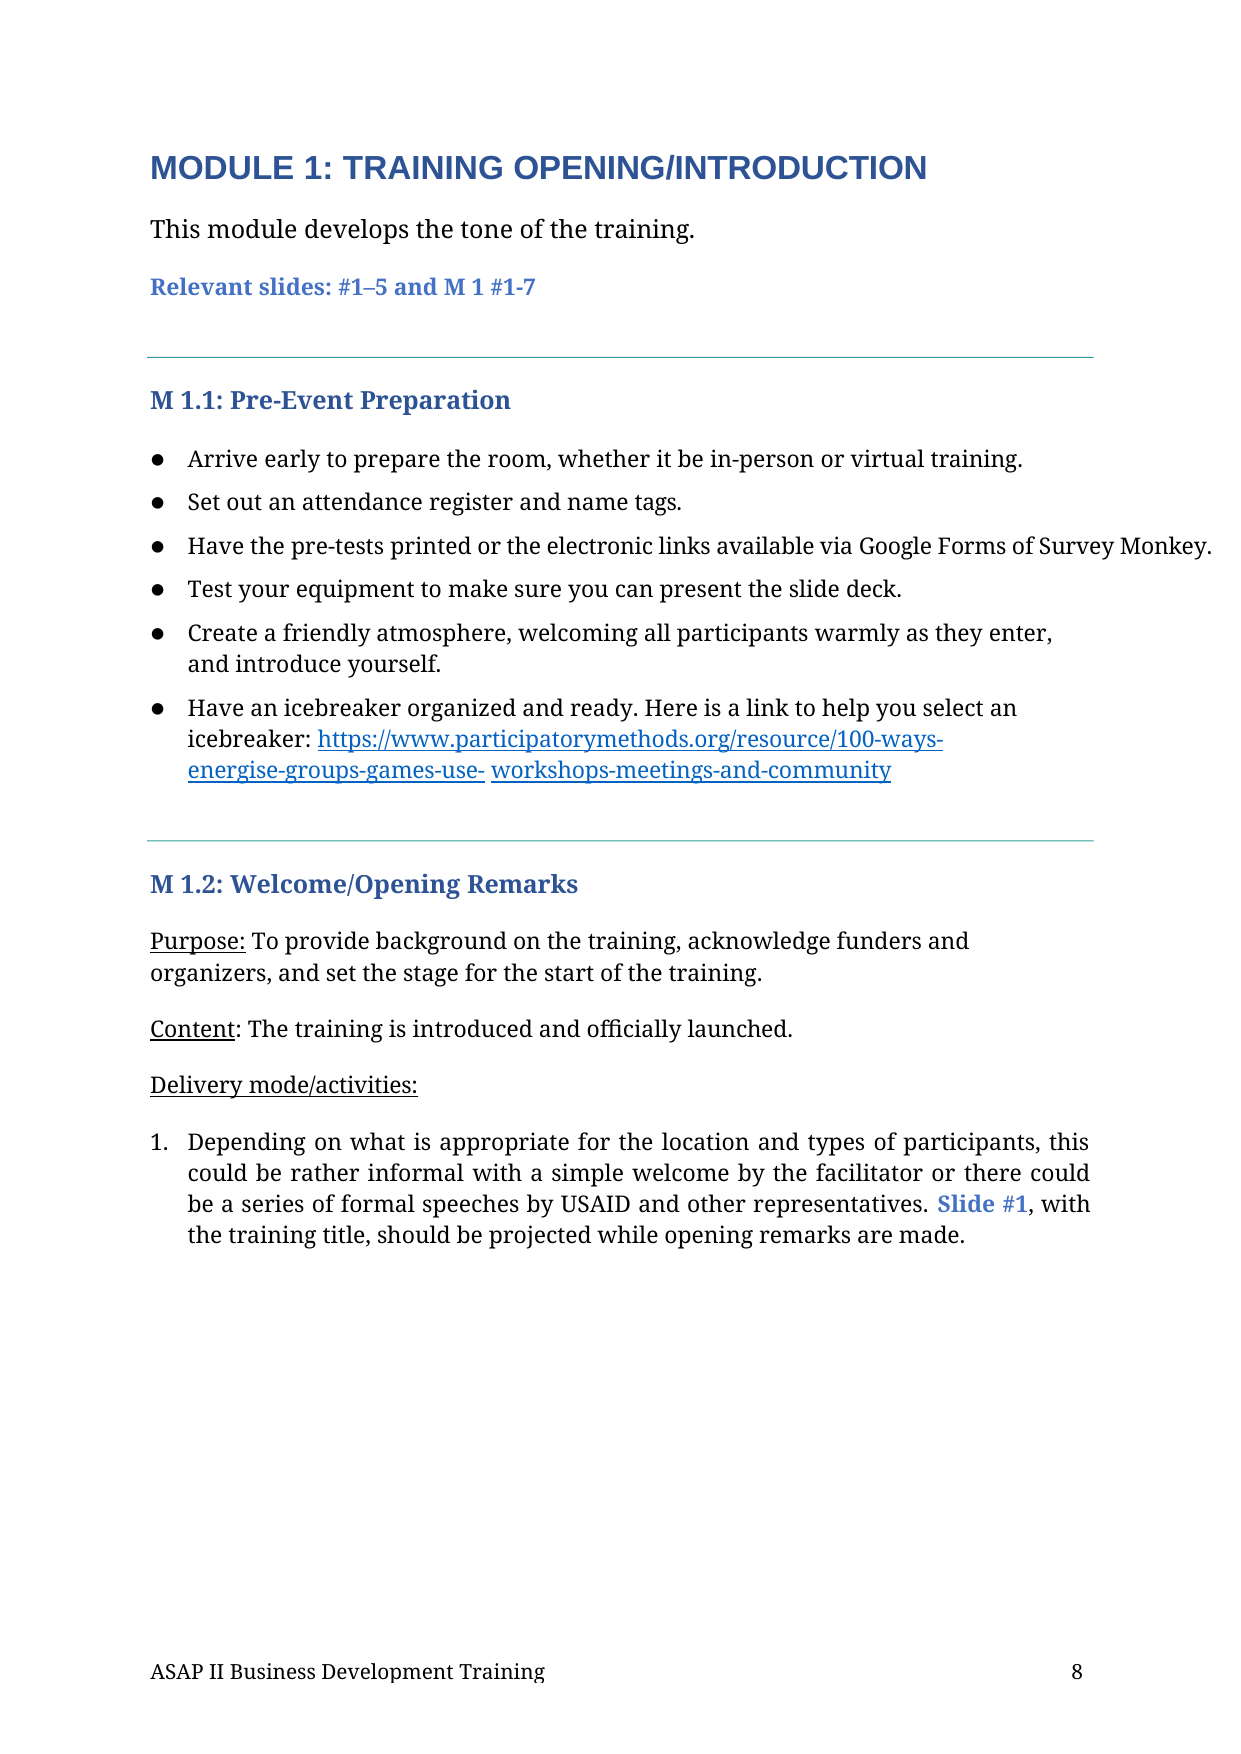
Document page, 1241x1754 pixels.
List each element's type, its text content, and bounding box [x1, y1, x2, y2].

text Relevant slides: #1–5 and M 1 #1-7 [150, 271, 1240, 302]
list Create a friendly atmosphere, welcoming all participants warmly as they enter, and introduce yourself. [150, 617, 1080, 679]
list Have an icebreaker organized and ready. Here is a link to help you select an icebreaker: https://www.participatorymethods.org/resource/100-ways-energise-groups-games-use- workshops-meetings-and-community [150, 692, 1039, 786]
text Delivery mode/activities: [150, 1069, 1240, 1101]
subtitle MODULE 1: TRAINING OPENING/INTRODUCTION [150, 148, 1240, 187]
list Depending on what is appropriate for the location and types of participants, this could be rather informal with a simple welcome by the facilitator or there could be a series of formal speeches by USAID and other representatives. Slide #1, with the training title, should be projected while opening remarks are made. [150, 1125, 1091, 1250]
text This module develops the tone of the training. [150, 212, 1240, 246]
subtitle M 1.1: Pre-Event Preparation [150, 327, 1240, 417]
list Set out an attendance register and name tags. [150, 486, 1240, 517]
list Arrive early to prepare the room, whether it be in-person or virtual training. [150, 442, 1240, 474]
text Purpose: To provide background on the training, acknowledge funders and organizers, and set the stage for the start of the training. [150, 925, 1090, 988]
subtitle M 1.2: Welcome/Opening Remarks [150, 810, 1240, 900]
text Content: The training is introduced and officially launched. [150, 1013, 1240, 1044]
list Test your equipment to make sure you can present the slide deck. [150, 573, 1240, 605]
list Have the pre-tests printed or the electronic links available via Google Forms of Survey Monkey. [150, 530, 1240, 561]
